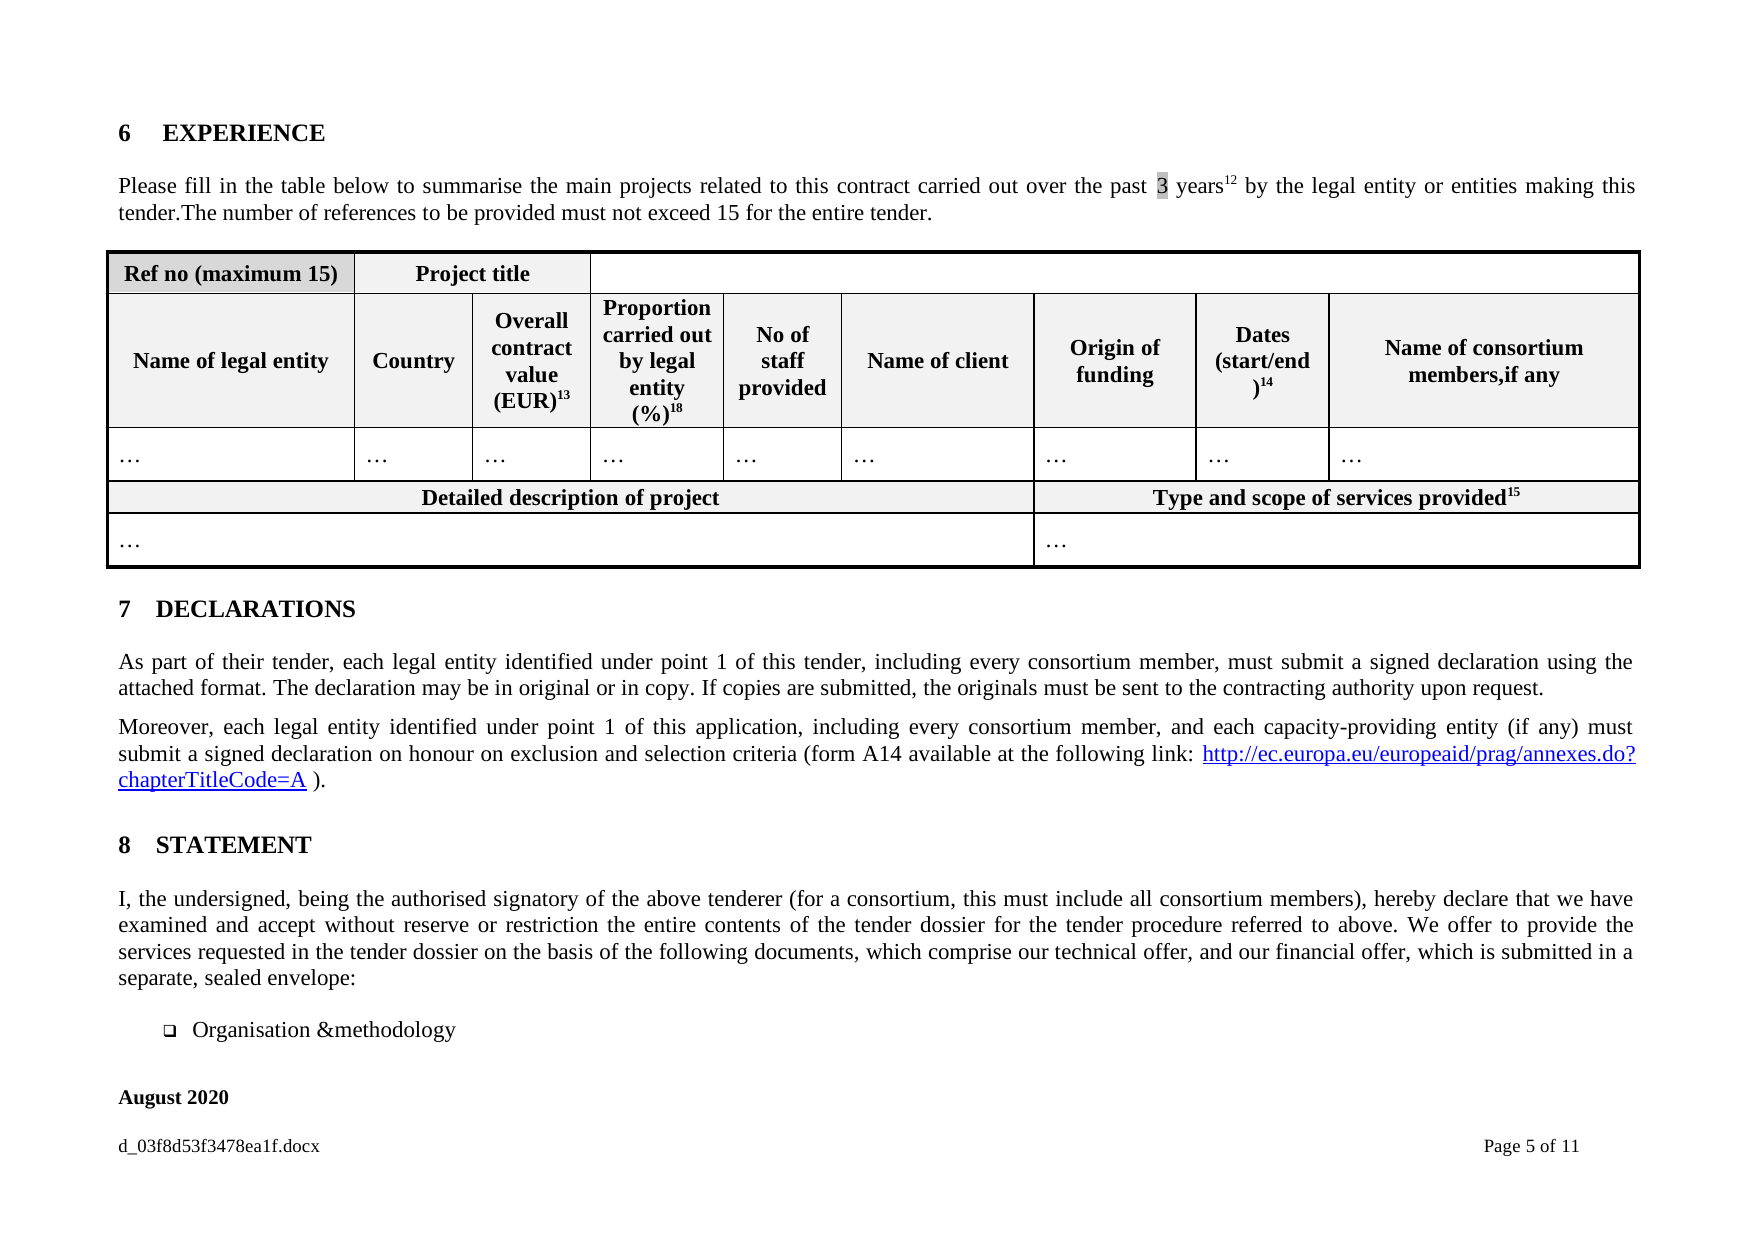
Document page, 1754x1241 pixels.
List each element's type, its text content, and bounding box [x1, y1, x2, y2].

table_cell … [1035, 428, 1195, 480]
table_cell … [1035, 514, 1638, 565]
table_cell Dates (start/end) [1197, 294, 1328, 427]
table_cell … [1330, 428, 1638, 480]
table_header Project title [355, 254, 590, 292]
table_cell … [473, 428, 590, 480]
table_cell … [109, 428, 354, 480]
table_cell Country [355, 294, 472, 427]
table_cell Name of legal entity [109, 294, 354, 427]
text Moreover, each legal entity identified under point 1 of this application, including every consortium member, and each capacity-providing entity (if any) must submit a signed declaration on honour on exclusion and selection criteria (form A14 available at the following link: http://ec.europa.eu/europeaid/prag/annexes.do?chapterTitleCode=A ). [118, 713, 1636, 793]
text 7 DECLARATIONS [118, 593, 1636, 623]
text As part of their tender, each legal entity identified under point 1 of this tender, including every consortium member, must submit a signed declaration using the attached format. The declaration may be in original or in copy. If copies are submitted, the originals must be sent to the contracting authority upon request. [118, 648, 1636, 701]
table_header Ref no (maximum 15) [109, 254, 354, 292]
table_cell Name of client [842, 294, 1033, 427]
list Organisation &methodology [162, 1016, 1636, 1042]
table_cell Origin of funding [1035, 294, 1195, 427]
table_cell Name of consortium members,if any [1330, 294, 1638, 427]
text Please fill in the table below to summarise the main projects related to this contract carried out over the past 3 years by the legal entity or entities making this tender.The number of references to be provided must not exceed 15 for the entire tender. [118, 172, 1636, 225]
table_cell … [724, 428, 841, 480]
table_cell … [355, 428, 472, 480]
table_cell … [109, 514, 1033, 565]
table_header [591, 254, 1638, 292]
table_cell … [591, 428, 723, 480]
table_cell … [1197, 428, 1328, 480]
table_cell Proportion carried out by legal entity (%)18 [591, 294, 723, 427]
text I, the undersigned, being the authorised signatory of the above tenderer (for a consortium, this must include all consortium members), hereby declare that we have examined and accept without reserve or restriction the entire contents of the tender dossier for the tender procedure referred to above. We offer to provide the services requested in the tender dossier on the basis of the following documents, which comprise our technical offer, and our financial offer, which is submitted in a separate, sealed envelope: [118, 884, 1636, 991]
text 6 EXPERIENCE [118, 118, 1636, 147]
table_cell Overall contract value (EUR) [473, 294, 590, 427]
table_cell … [842, 428, 1033, 480]
table_cell No of staff provided [724, 294, 841, 427]
table_cell Type and scope of services provided [1035, 482, 1638, 512]
table_cell Detailed description of project [109, 482, 1033, 512]
text 8 STATEMENT [118, 830, 1636, 859]
